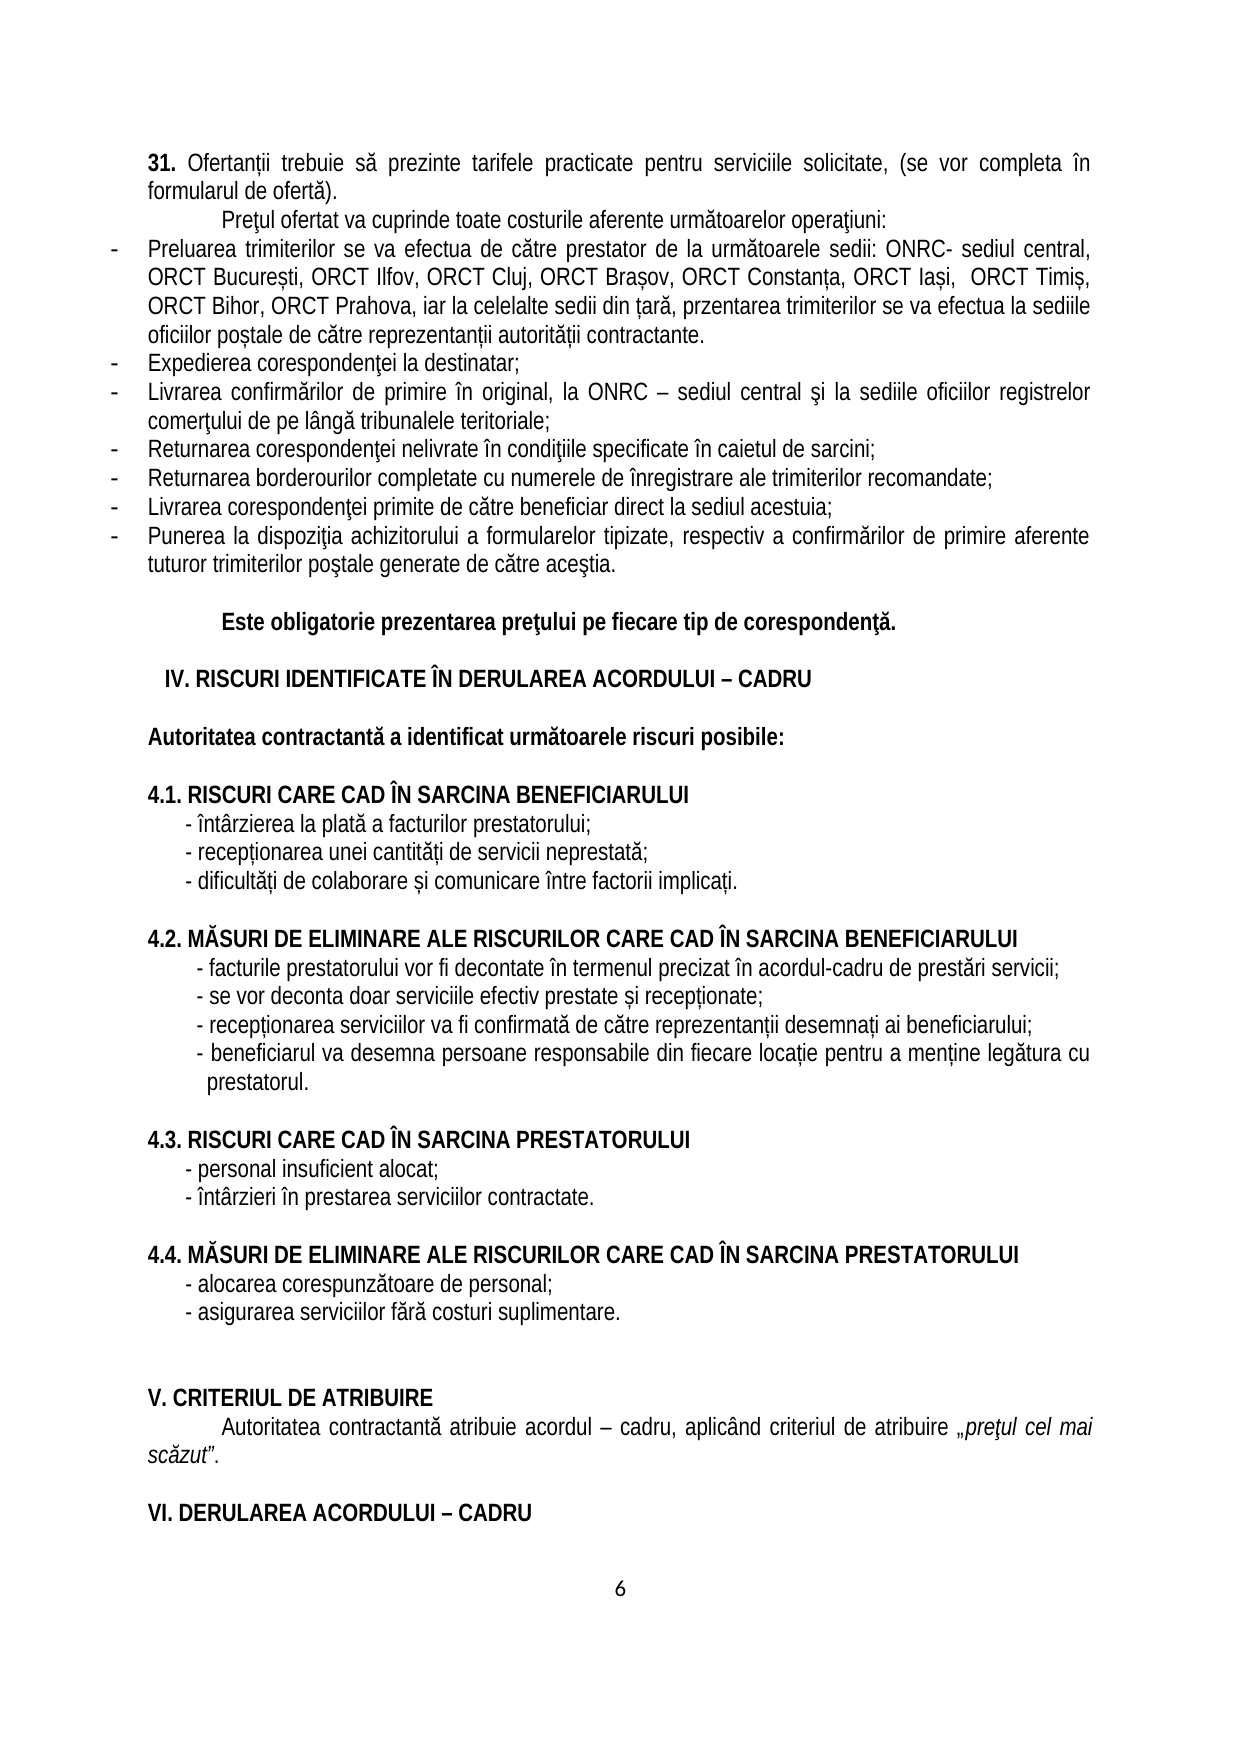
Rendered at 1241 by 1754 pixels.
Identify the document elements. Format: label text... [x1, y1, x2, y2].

text 4.4. MĂSURI DE ELIMINARE ALE RISCURILOR CARE CAD ÎN SARCINA PRESTATORULUI [148, 1240, 1093, 1269]
list Livrarea confirmărilor de primire în original, la ONRC – sediul central şi la sediile oficiilor registrelor comerţului de pe lângă tribunalele teritoriale; [110, 377, 1093, 434]
list Preluarea trimiterilor se va efectua de către prestator de la următoarele sedii: ONRC- sediul central, ORCT București, ORCT Ilfov, ORCT Cluj, ORCT Brașov, ORCT Constanța, ORCT Iași, ORCT Timiș, ORCT Bihor, ORCT Prahova, iar la celelalte sedii din țară, przentarea trimiterilor se va efectua la sediile oficiilor poștale de către reprezentanții autorității contractante. [110, 233, 1093, 348]
text V. CRITERIUL DE ATRIBUIRE [148, 1383, 1093, 1412]
list Expedierea corespondenţei la destinatar; [110, 348, 1093, 377]
list Returnarea corespondenţei nelivrate în condiţiile specificate în caietul de sarcini; [110, 434, 1093, 463]
text - personal insuficient alocat; [185, 1153, 1093, 1182]
text - asigurarea serviciilor fără costuri suplimentare. [185, 1297, 1093, 1326]
text - facturile prestatorului vor fi decontate în termenul precizat în acordul-cadru de prestări servicii; [185, 952, 1093, 981]
list Este obligatorie prezentarea preţului pe fiecare tip de corespondenţă. [221, 607, 1093, 635]
text Autoritatea contractantă atribuie acordul – cadru, aplicând criteriul de atribuire „preţul cel mai scăzut”. [148, 1412, 1093, 1469]
text Autoritatea contractantă a identificat următoarele riscuri posibile: [148, 722, 1093, 751]
text - se vor deconta doar serviciile efectiv prestate și recepționate; [185, 981, 1093, 1010]
text Preţul ofertat va cuprinde toate costurile aferente următoarelor operaţiuni: [148, 205, 1093, 233]
text - întârzieri în prestarea serviciilor contractate. [185, 1182, 1093, 1211]
text 4.2. MĂSURI DE ELIMINARE ALE RISCURILOR CARE CAD ÎN SARCINA BENEFICIARULUI [148, 924, 1093, 952]
list Punerea la dispoziţia achizitorului a formularelor tipizate, respectiv a confirmărilor de primire aferente tuturor trimiterilor poştale generate de către aceştia. [110, 521, 1093, 578]
text - recepționarea unei cantități de servicii neprestată; [185, 837, 1093, 866]
text 4.1. RISCURI CARE CAD ÎN SARCINA BENEFICIARULUI [148, 780, 1093, 809]
text - alocarea corespunzătoare de personal; [185, 1269, 1093, 1297]
text VI. DERULAREA ACORDULUI – CADRU [148, 1498, 1093, 1526]
text - beneficiarul va desemna persoane responsabile din fiecare locație pentru a menține legătura cu prestatorul. [169, 1038, 1093, 1096]
list Livrarea corespondenţei primite de către beneficiar direct la sediul acestuia; [110, 492, 1093, 521]
text - dificultăți de colaborare și comunicare între factorii implicați. [185, 866, 1093, 895]
text - întârzierea la plată a facturilor prestatorului; [185, 809, 1093, 837]
text 31. Ofertanții trebuie să prezinte tarifele practicate pentru serviciile solicitate, (se vor completa în formularul de ofertă). [148, 148, 1093, 205]
text IV. RISCURI IDENTIFICATE ÎN DERULAREA ACORDULUI – CADRU [148, 664, 1093, 693]
text - recepționarea serviciilor va fi confirmată de către reprezentanții desemnați ai beneficiarului; [185, 1010, 1093, 1038]
list Returnarea borderourilor completate cu numerele de înregistrare ale trimiterilor recomandate; [110, 463, 1093, 492]
text 4.3. RISCURI CARE CAD ÎN SARCINA PRESTATORULUI [148, 1125, 1093, 1153]
